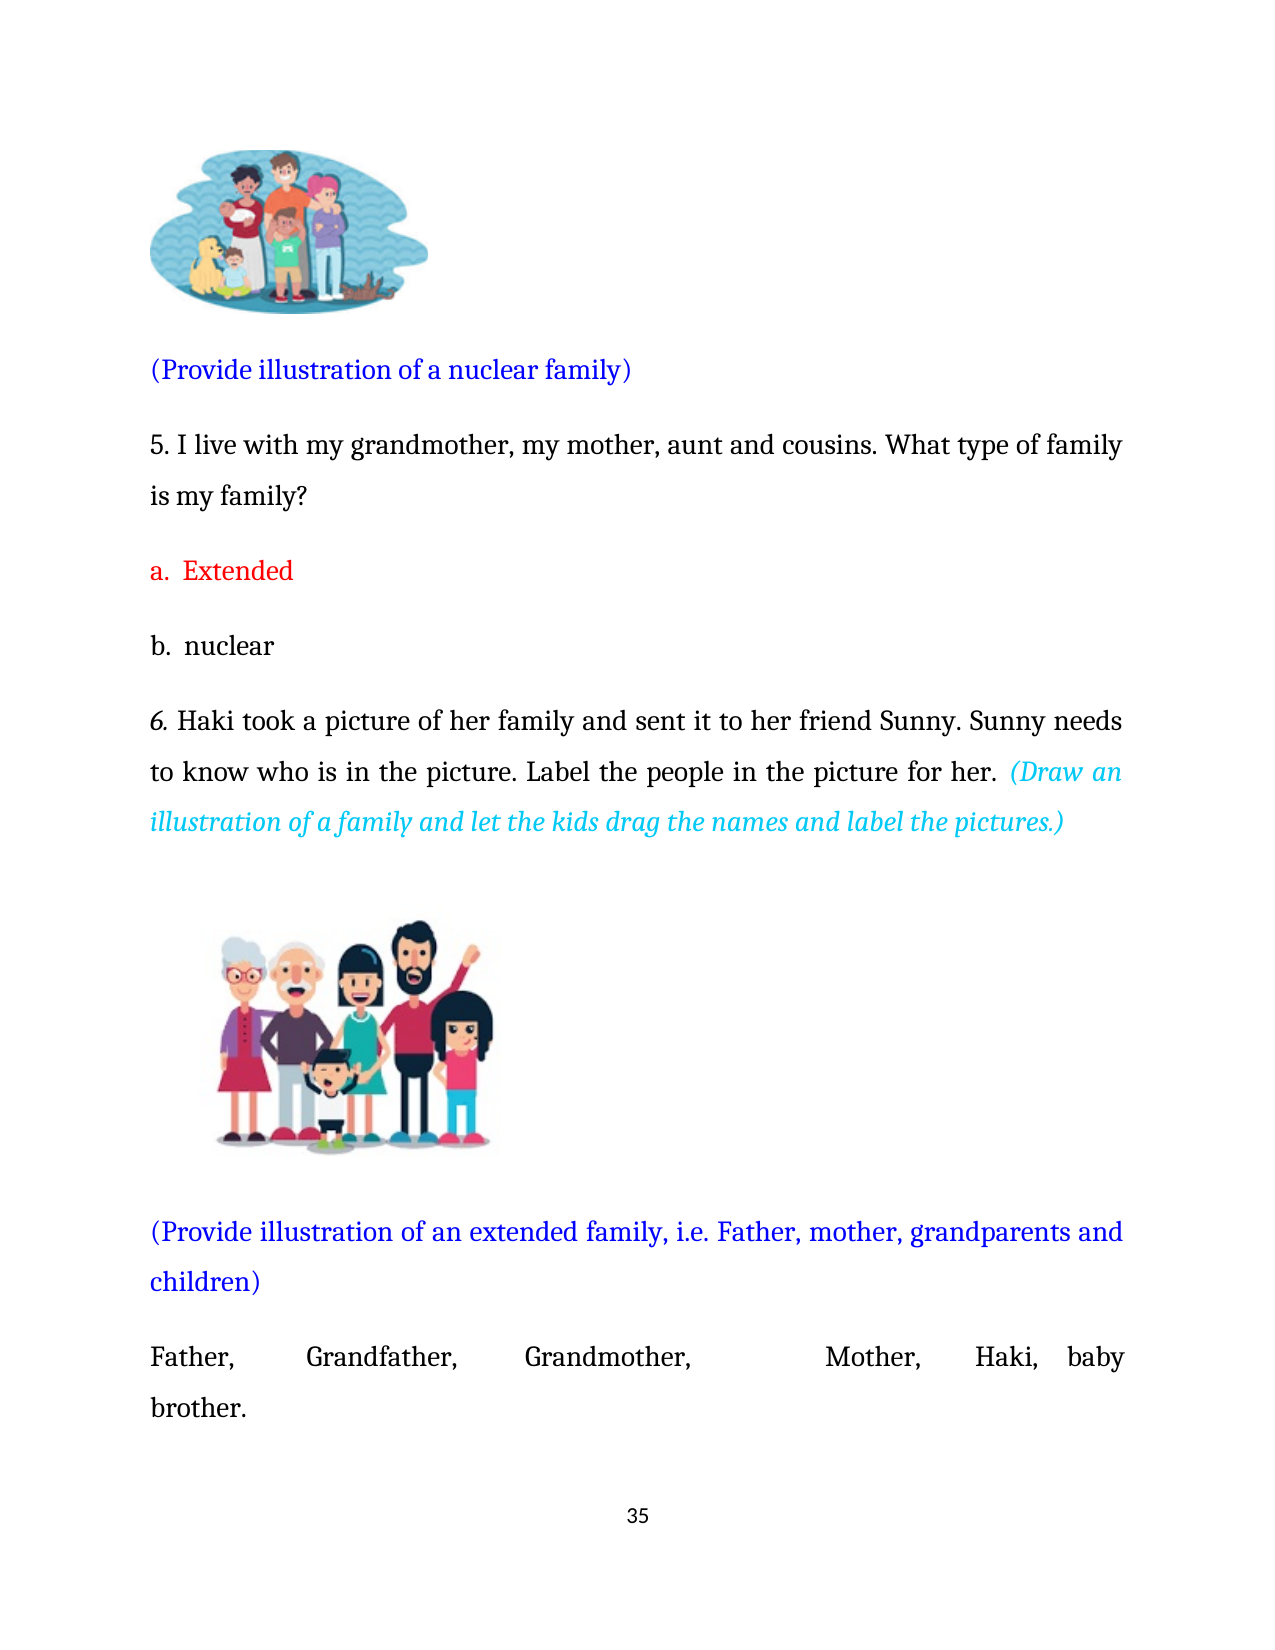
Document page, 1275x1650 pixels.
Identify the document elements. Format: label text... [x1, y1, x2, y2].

text (Provide illustration of an extended family, i.e. Father, mother, grandparents and children) [150, 1215, 1125, 1299]
text a. Extended [150, 554, 1125, 587]
text Father, Grandfather, Grandmother, Mother, Haki, baby brother. [150, 1340, 1125, 1424]
text b. nuclear [150, 629, 1125, 663]
text 6. Haki took a picture of her family and sent it to her friend Sunny. Sunny needs to know who is in the picture. Label the people in the picture for her. (Draw an illustration of a family and let the kids drag the names and label the pictures.) [150, 704, 1125, 839]
picture [150, 880, 568, 1176]
text 5. I live with my grandmother, my mother, aunt and cousins. What type of family is my family? [150, 428, 1125, 512]
picture [150, 150, 429, 314]
text (Provide illustration of a nuclear family) [150, 353, 1125, 387]
